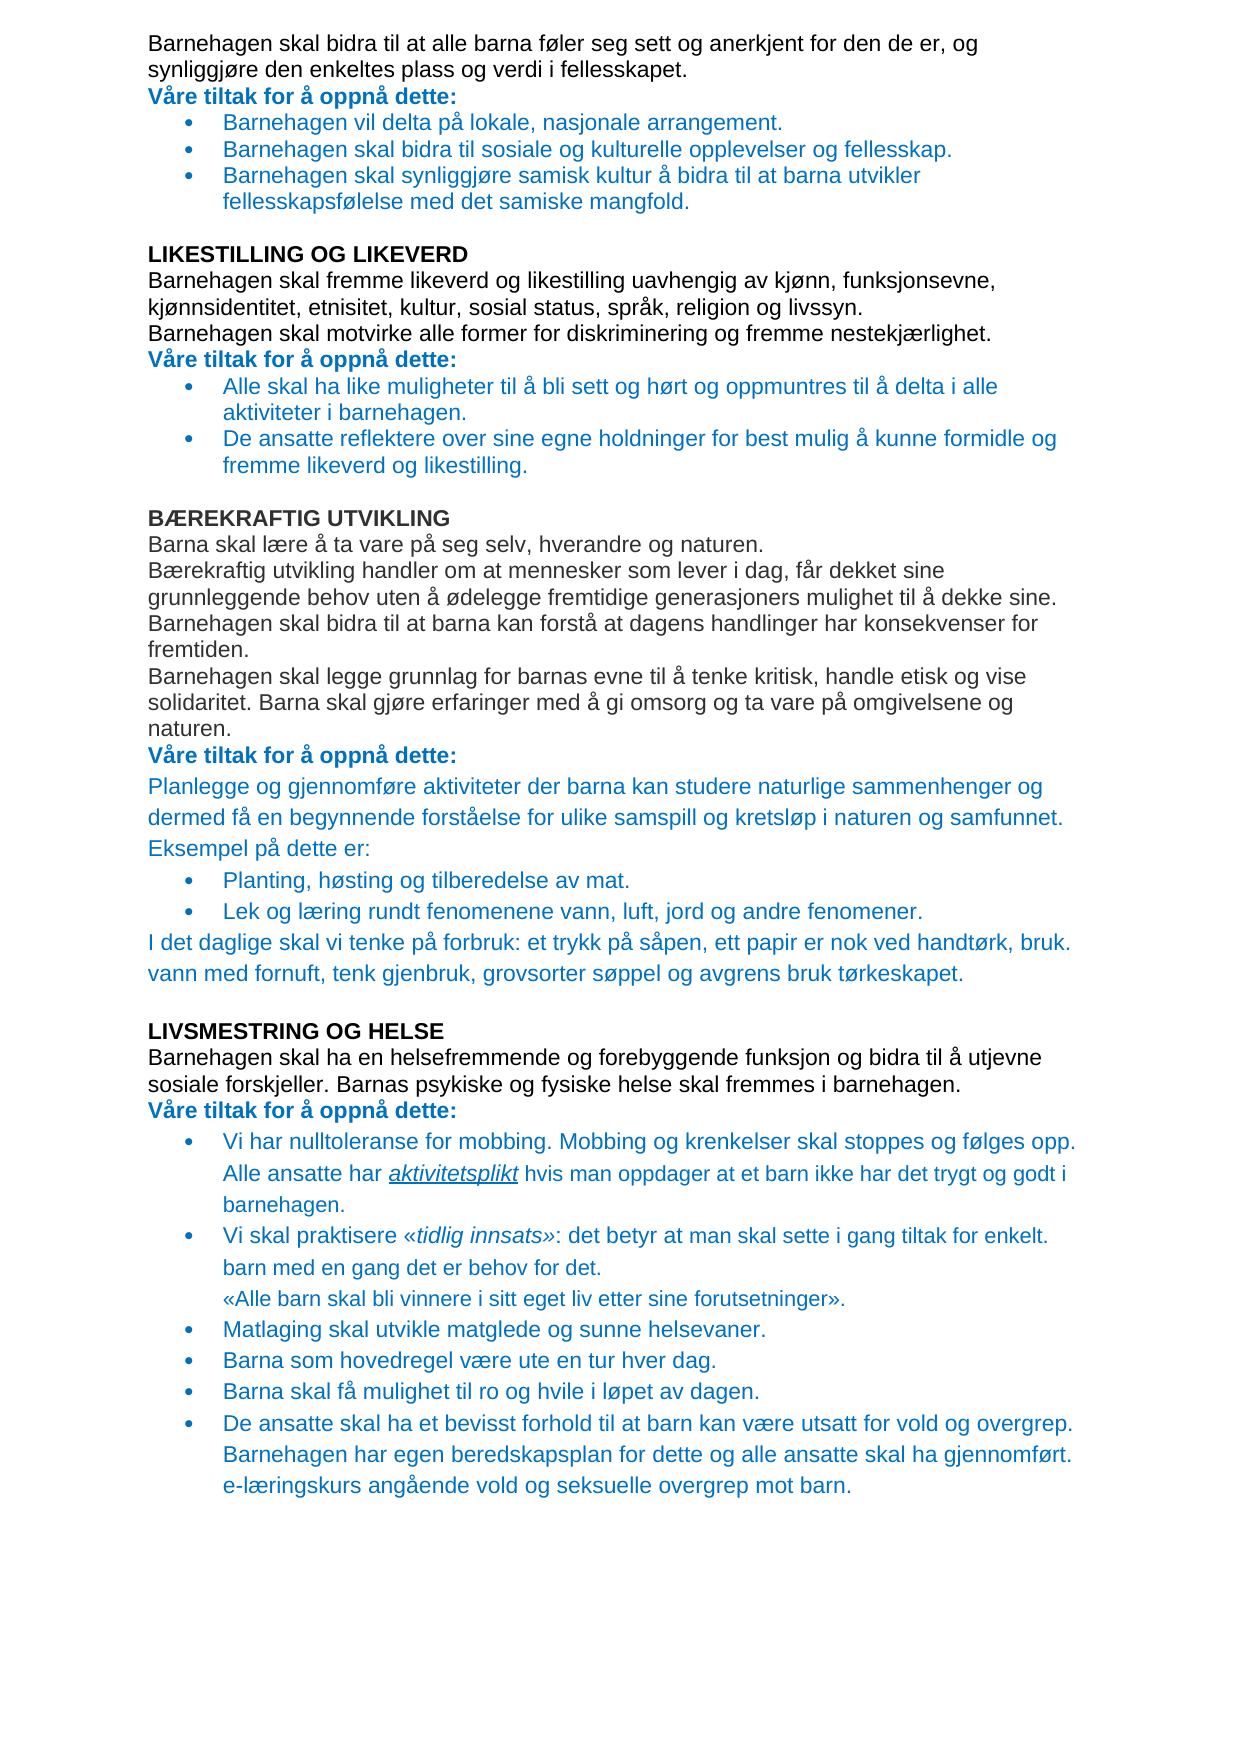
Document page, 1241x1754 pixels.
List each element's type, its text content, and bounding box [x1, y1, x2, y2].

text LIKESTILLING OG LIKEVERD [148, 241, 1092, 267]
list De ansatte skal ha et bevisst forhold til at barn kan være utsatt for vold og overgrep. [185, 1405, 1092, 1436]
list Barnehagen skal synliggjøre samisk kultur å bidra til at barna utvikler fellesskapsfølelse med det samiske mangfold. [185, 162, 1092, 214]
text Barnehagen skal legge grunnlag for barnas evne til å tenke kritisk, handle etisk og vise solidaritet. Barna skal gjøre erfaringer med å gi omsorg og ta vare på omgivelsene og naturen. [148, 663, 1092, 742]
text Barnehagen skal bidra til at barna kan forstå at dagens handlinger har konsekvenser for fremtiden. [148, 610, 1092, 663]
list Barna som hovedregel være ute en tur hver dag. [185, 1342, 1092, 1373]
list Lek og læring rundt fenomenene vann, luft, jord og andre fenomener. [185, 893, 1092, 924]
text BÆREKRAFTIG UTVIKLING [148, 504, 1092, 531]
text Barna skal lære å ta vare på seg selv, hverandre og naturen. [148, 531, 1092, 557]
list Alle skal ha like muligheter til å bli sett og hørt og oppmuntres til å delta i alle aktiviteter i barnehagen. [185, 373, 1092, 425]
text Planlegge og gjennomføre aktiviteter der barna kan studere naturlige sammenhenger og dermed få en begynnende forståelse for ulike samspill og kretsløp i naturen og samfunnet. Eksempel på dette er: [148, 768, 1092, 862]
list Planting, høsting og tilberedelse av mat. [185, 862, 1092, 893]
text Våre tiltak for å oppnå dette: [148, 83, 1092, 109]
list Barnehagen vil delta på lokale, nasjonale arrangement. [185, 109, 1092, 136]
text LIVSMESTRING OG HELSE [148, 1018, 1092, 1044]
text Barnehagen skal bidra til at alle barna føler seg sett og anerkjent for den de er, og synliggjøre den enkeltes plass og verdi i fellesskapet. [148, 30, 1092, 83]
text Våre tiltak for å oppnå dette: [148, 1097, 1092, 1123]
text I det daglige skal vi tenke på forbruk: et trykk på såpen, ett papir er nok ved handtørk, bruk. vann med fornuft, tenk gjenbruk, grovsorter søppel og avgrens bruk tørkeskapet. [148, 924, 1092, 987]
text Våre tiltak for å oppnå dette: [148, 346, 1092, 373]
list Vi har nulltoleranse for mobbing. Mobbing og krenkelser skal stoppes og følges opp. Alle ansatte har aktivitetsplikt hvis man oppdager at et barn ikke har det trygt og godt i barnehagen. [185, 1123, 1092, 1217]
text Barnehagen skal ha en helsefremmende og forebyggende funksjon og bidra til å utjevne sosiale forskjeller. Barnas psykiske og fysiske helse skal fremmes i barnehagen. [148, 1044, 1092, 1097]
text Bærekraftig utvikling handler om at mennesker som lever i dag, får dekket sine grunnleggende behov uten å ødelegge fremtidige generasjoners mulighet til å dekke sine. [148, 557, 1092, 610]
list Vi skal praktisere «tidlig innsats»: det betyr at man skal sette i gang tiltak for enkelt. barn med en gang det er behov for det. [185, 1217, 1092, 1280]
list Matlaging skal utvikle matglede og sunne helsevaner. [185, 1311, 1092, 1342]
list Barnehagen skal bidra til sosiale og kulturelle opplevelser og fellesskap. [185, 136, 1092, 162]
text Våre tiltak for å oppnå dette: [148, 742, 1092, 768]
text Barnehagen har egen beredskapsplan for dette og alle ansatte skal ha gjennomført. e-læringskurs angående vold og seksuelle overgrep mot barn. [223, 1436, 1092, 1498]
text Barnehagen skal motvirke alle former for diskriminering og fremme nestekjærlighet. [148, 320, 1092, 346]
list Barna skal få mulighet til ro og hvile i løpet av dagen. [185, 1373, 1092, 1405]
text Barnehagen skal fremme likeverd og likestilling uavhengig av kjønn, funksjonsevne, kjønnsidentitet, etnisitet, kultur, sosial status, språk, religion og livssyn. [148, 267, 1092, 320]
text «Alle barn skal bli vinnere i sitt eget liv etter sine forutsetninger». [223, 1280, 1092, 1311]
list De ansatte reflektere over sine egne holdninger for best mulig å kunne formidle og fremme likeverd og likestilling. [185, 425, 1092, 478]
